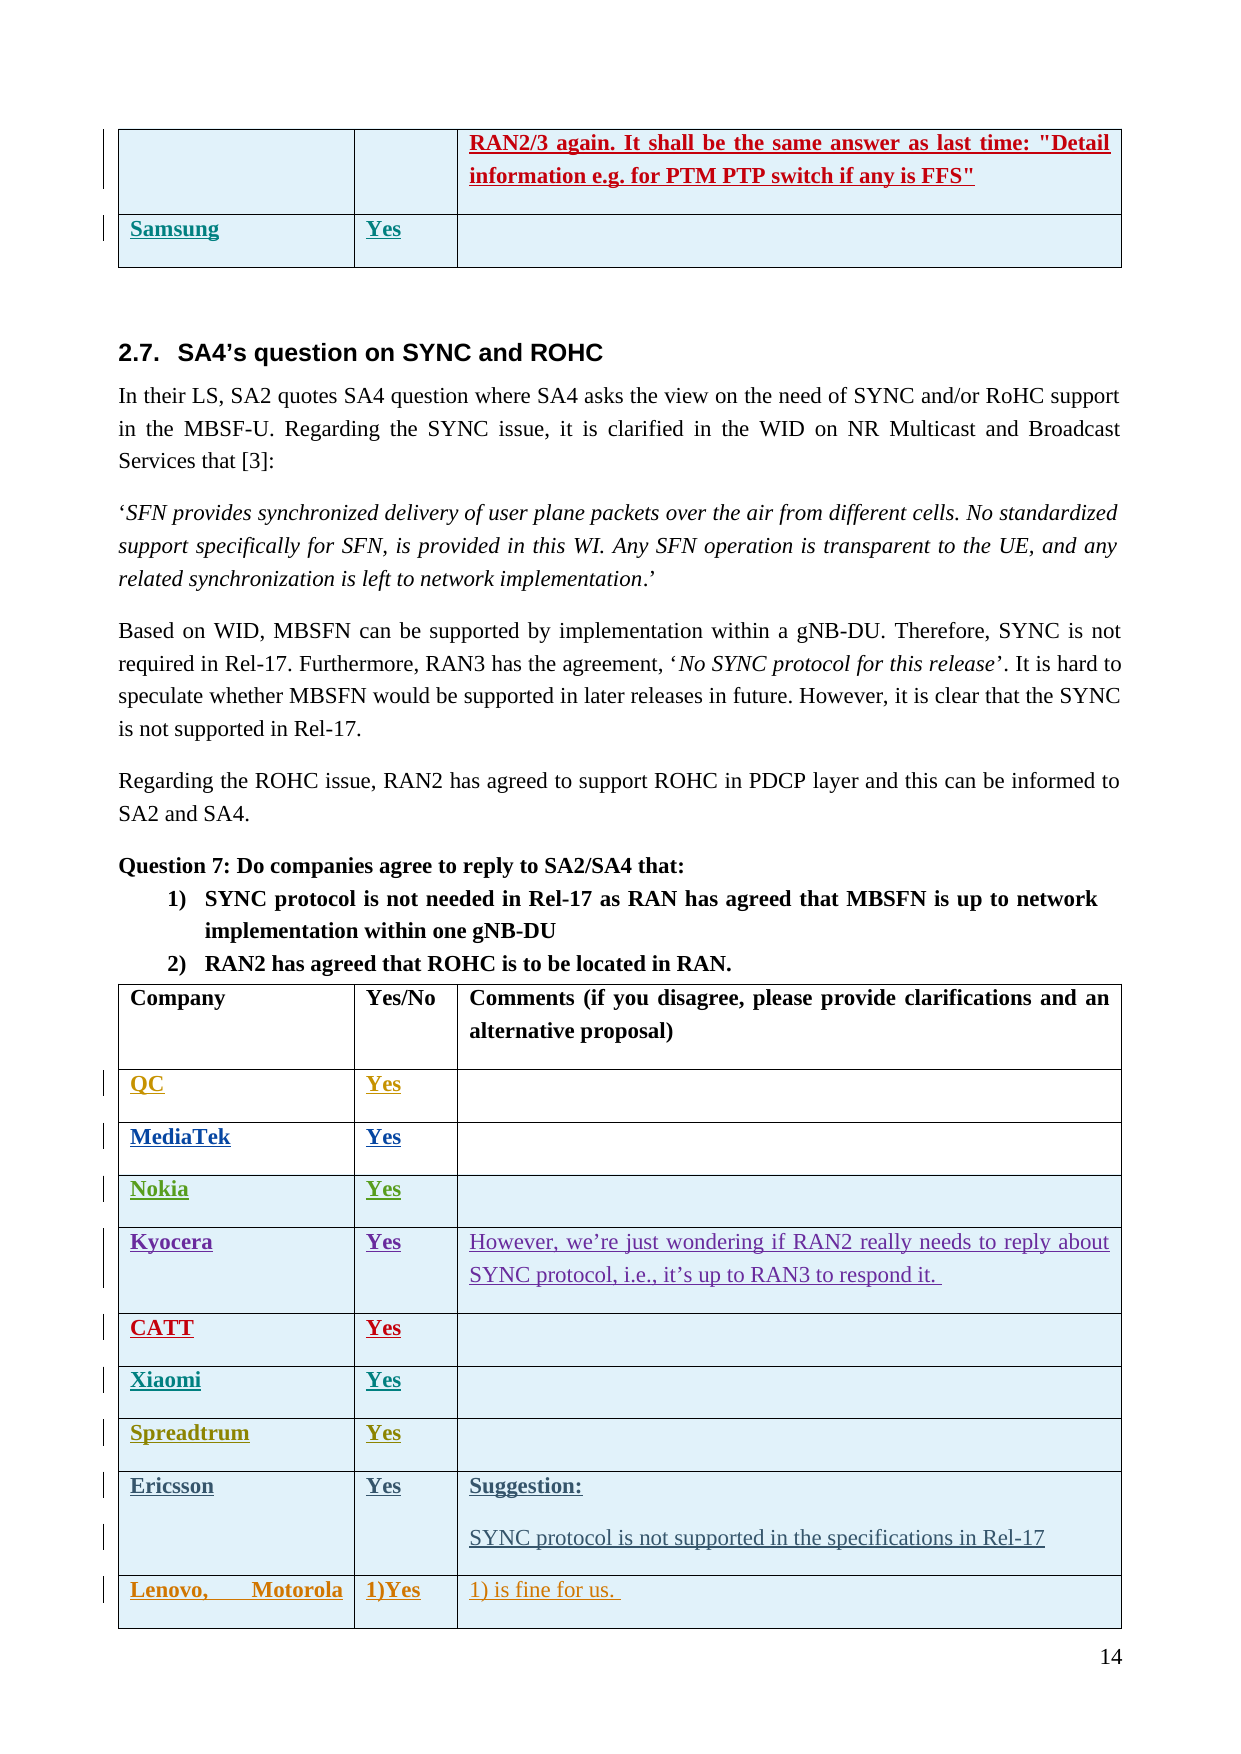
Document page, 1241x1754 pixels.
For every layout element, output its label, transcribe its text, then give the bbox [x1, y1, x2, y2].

table_header Yes/No [355, 985, 457, 1069]
table_cell [458, 1070, 1121, 1122]
list SYNC protocol is not needed in Rel-17 as RAN has agreed that MBSFN is up to network implementation within one gNB-DU [167, 885, 1099, 944]
text In their LS, SA2 quotes SA4 question where SA4 asks the view on the need of SYNC and/or RoHC support in the MBSF-U. Regarding the SYNC issue, it is clarified in the WID on NR Multicast and Broadcast Services that [3]: [118, 382, 1122, 474]
table_header Comments (if you disagree, please provide clarifications and an alternative proposal) [458, 985, 1121, 1069]
text Based on WID, MBSFN can be supported by implementation within a gNB-DU. Therefore, SYNC is not required in Rel-17. Furthermore, RAN3 has the agreement, ‘No SYNC protocol for this release’. It is hard to speculate whether MBSFN would be supported in later releases in future. However, it is clear that the SYNC is not supported in Rel-17. [118, 617, 1122, 742]
text Question 7: Do companies agree to reply to SA2/SA4 that: [118, 852, 1099, 878]
table_cell [355, 1123, 457, 1174]
text ‘SFN provides synchronized delivery of user plane packets over the air from different cells. No standardized support specifically for SFN, is provided in this WI. Any SFN operation is transparent to the UE, and any related synchronization is left to network implementation.’ [118, 499, 1122, 591]
table_cell [119, 1123, 354, 1174]
table_cell [355, 1070, 457, 1122]
text Regarding the ROHC issue, RAN2 has agreed to support ROHC in PDCP layer and this can be informed to SA2 and SA4. [118, 767, 1122, 826]
table_cell [458, 1123, 1121, 1174]
table_header Company [119, 985, 354, 1069]
title SA4’s question on SYNC and ROHC [118, 338, 1122, 367]
table_cell [119, 1070, 354, 1122]
list RAN2 has agreed that ROHC is to be located in RAN. [167, 951, 1099, 977]
